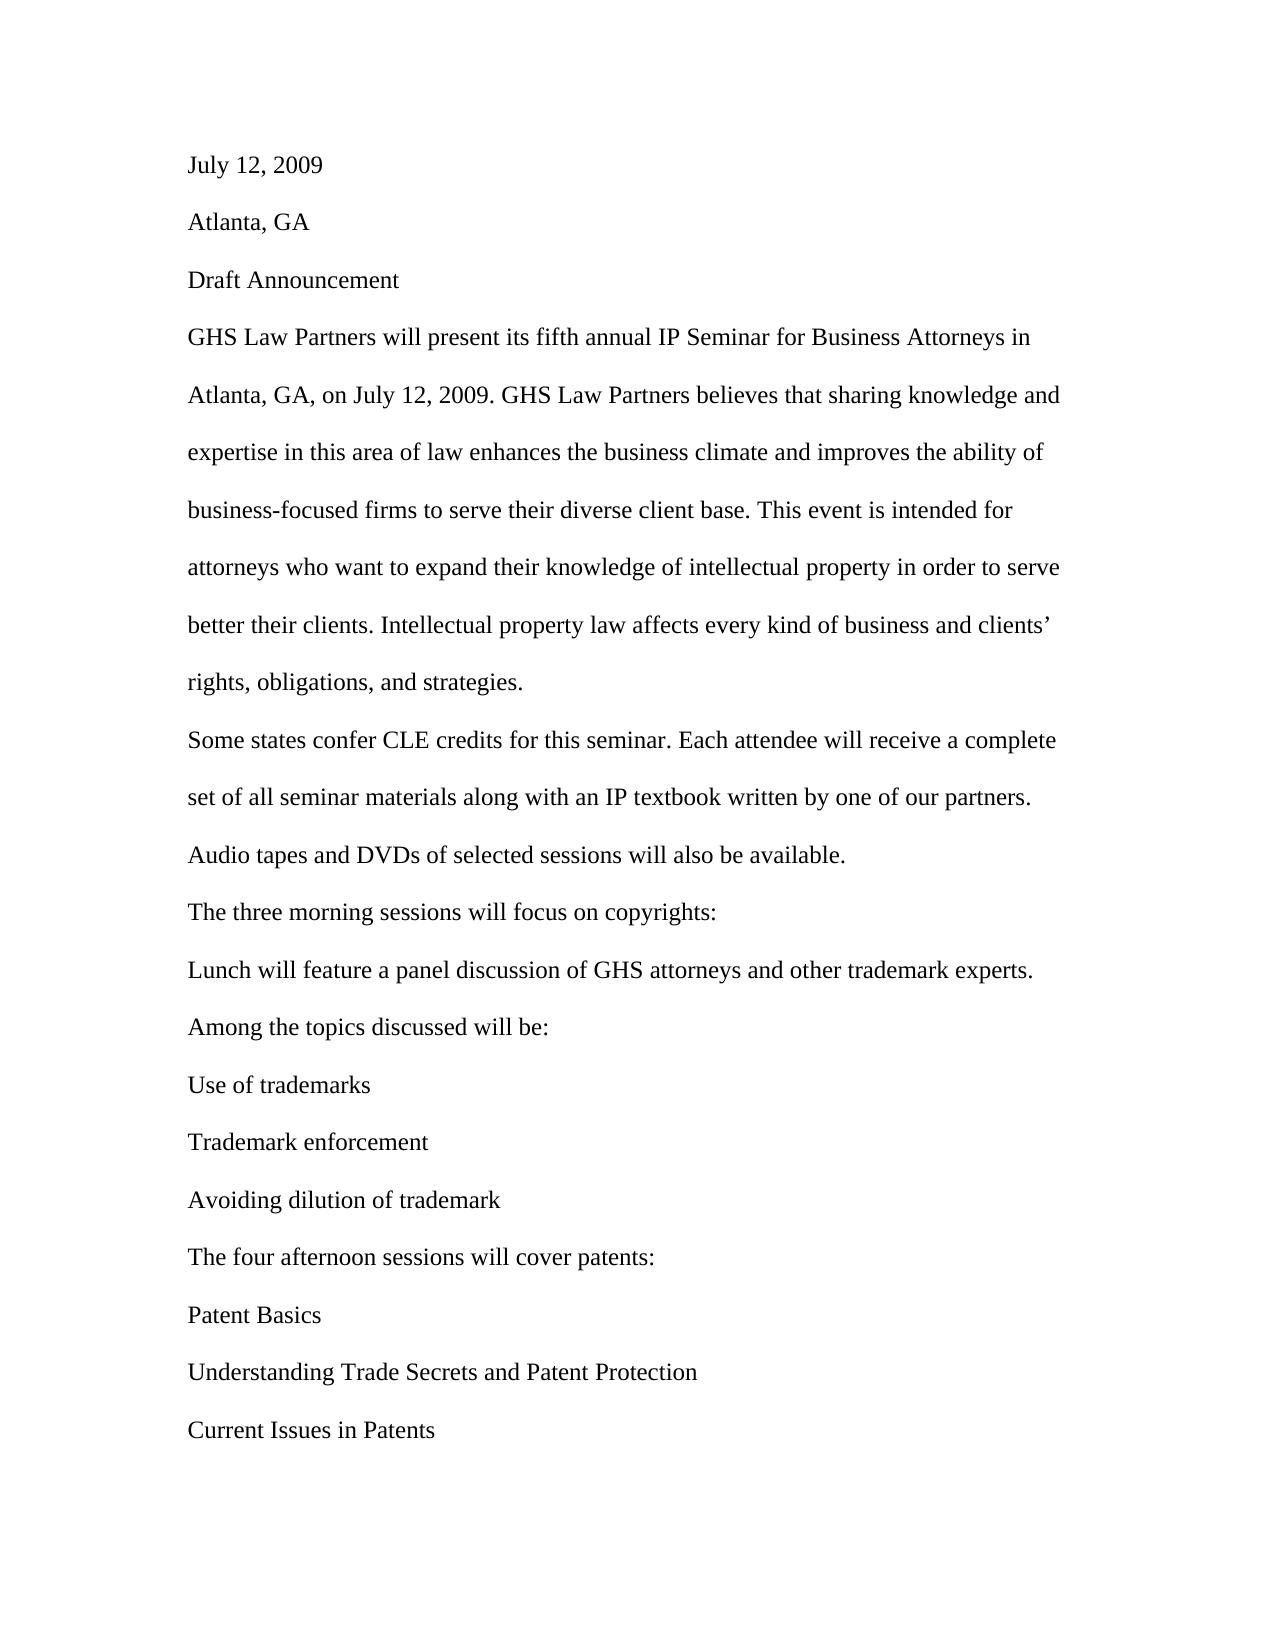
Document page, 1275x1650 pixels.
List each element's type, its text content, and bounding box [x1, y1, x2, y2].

text Patent Basics [187, 1300, 1087, 1329]
text Trademark enforcement [187, 1127, 1087, 1156]
text Avoiding dilution of trademark [187, 1185, 1087, 1214]
text Understanding Trade Secrets and Patent Protection [187, 1357, 1087, 1386]
text Draft Announcement [187, 265, 1087, 294]
text Use of trademarks [187, 1070, 1087, 1099]
text Some states confer CLE credits for this seminar. Each attendee will receive a complete set of all seminar materials along with an IP textbook written by one of our partners. Audio tapes and DVDs of selected sessions will also be available. [187, 725, 1087, 869]
text Lunch will feature a panel discussion of GHS attorneys and other trademark experts. Among the topics discussed will be: [187, 955, 1087, 1041]
text Current Issues in Patents [187, 1415, 1087, 1444]
text The three morning sessions will focus on copyrights: [187, 897, 1087, 926]
text GHS Law Partners will present its fifth annual IP Seminar for Business Attorneys in , on July 12, 2009. GHS Law Partners believes that sharing knowledge and expertise in this area of law enhances the business climate and improves the ability of business-focused firms to serve their diverse client base. This event is intended for attorneys who want to expand their knowledge of intellectual property in order to serve better their clients. Intellectual property law affects every kind of business and clients’ rights, obligations, and strategies. [187, 322, 1087, 696]
text The four afternoon sessions will cover patents: [187, 1242, 1087, 1271]
text July 12, 2009 [187, 150, 1087, 179]
